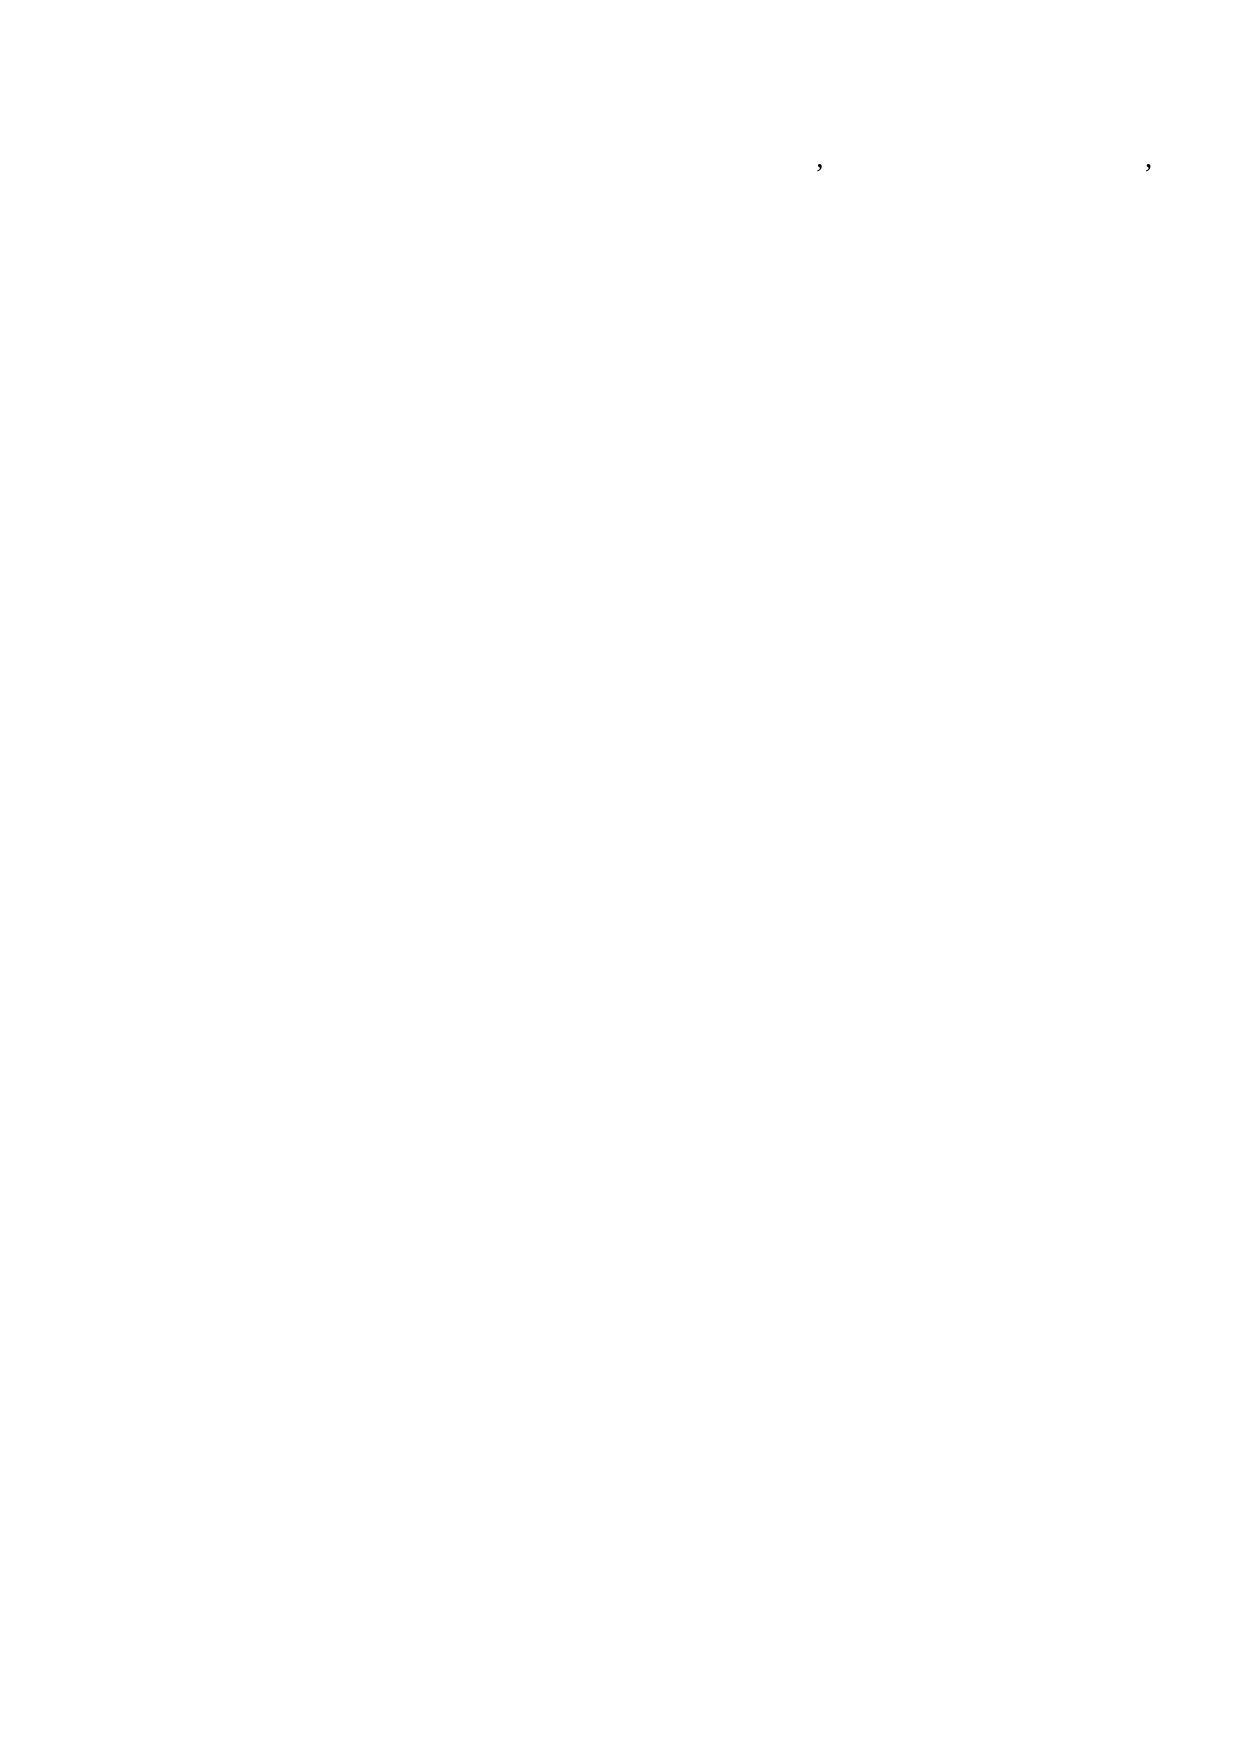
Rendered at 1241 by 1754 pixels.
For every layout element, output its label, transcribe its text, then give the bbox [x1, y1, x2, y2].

text , , [177, 140, 1154, 174]
